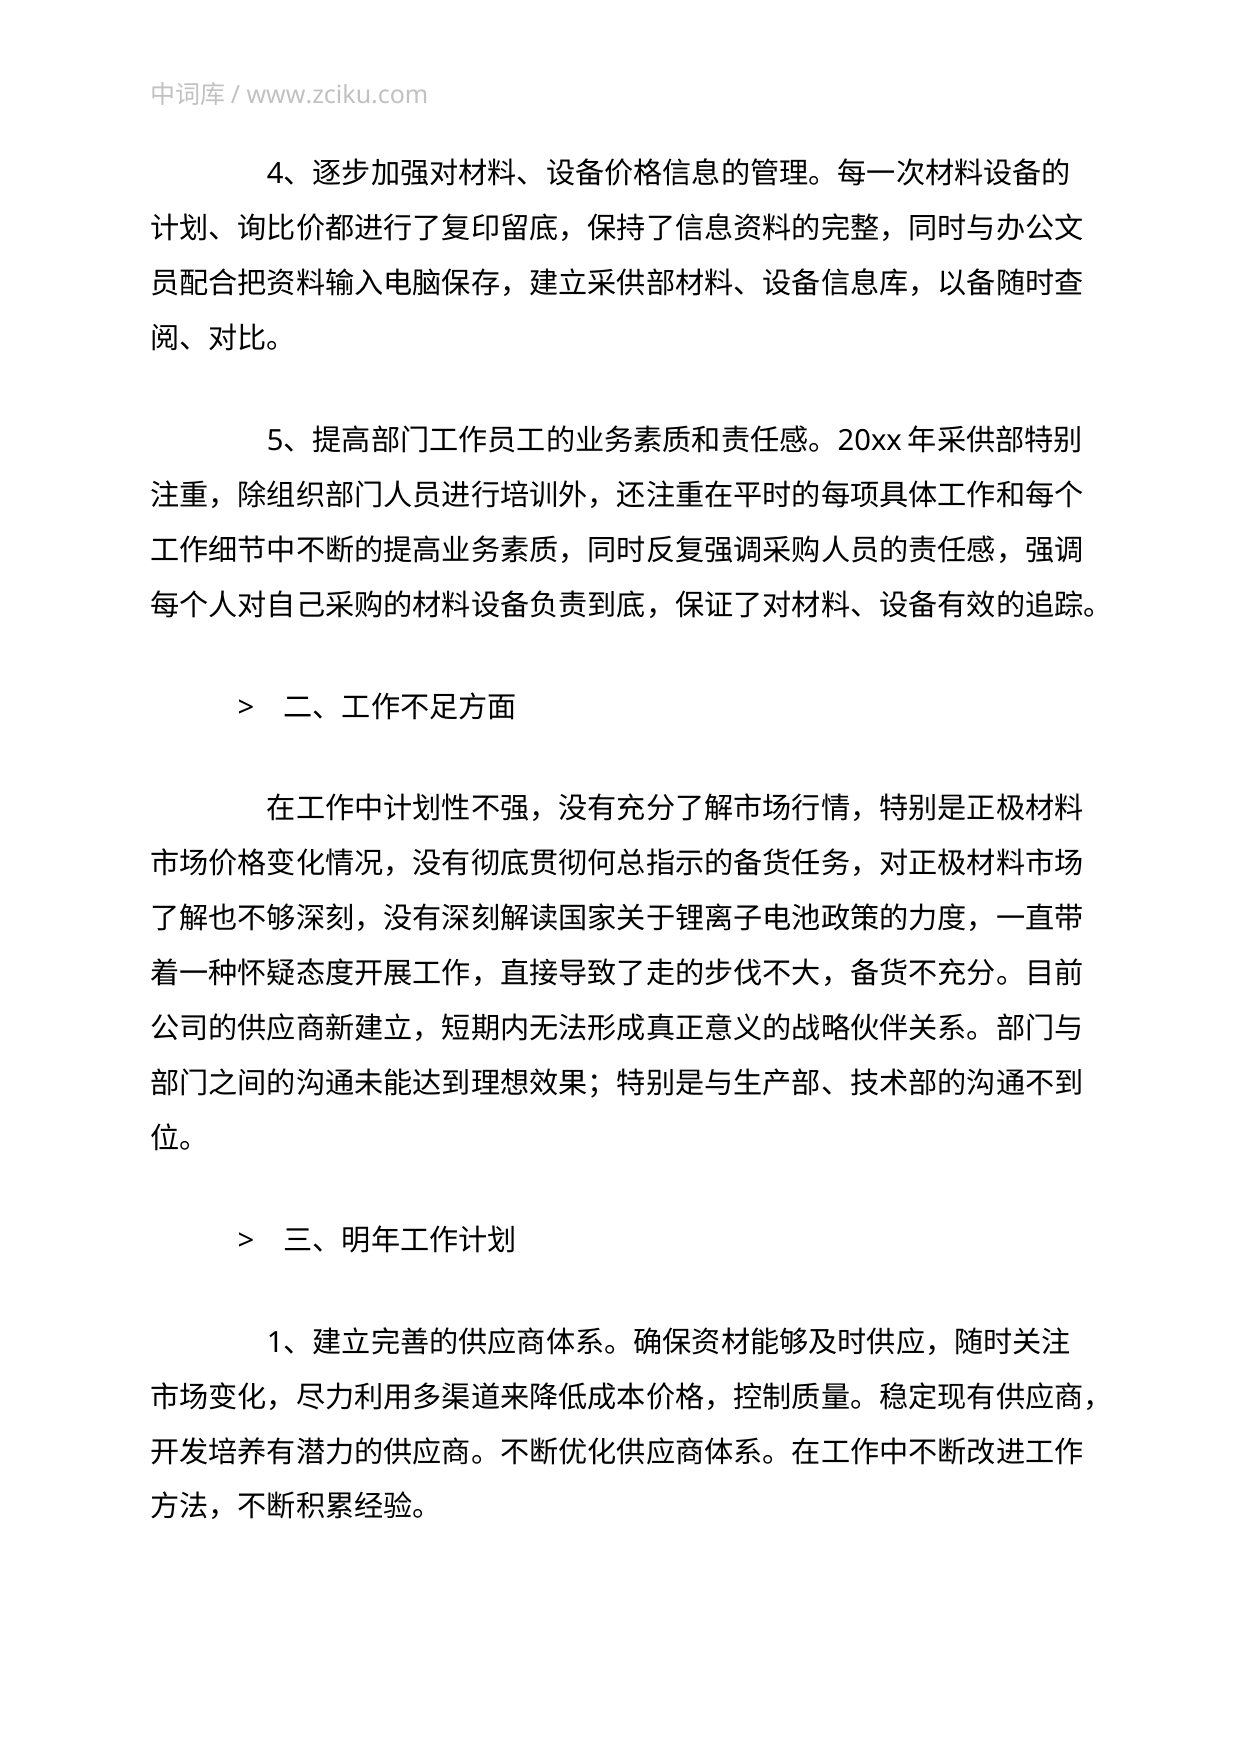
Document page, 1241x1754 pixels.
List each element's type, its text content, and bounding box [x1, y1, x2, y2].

text 4、逐步加强对材料、设备价格信息的管理。每一次材料设备的计划、询比价都进行了复印留底，保持了信息资料的完整，同时与办公文员配合把资料输入电脑保存，建立采供部材料、设备信息库，以备随时查阅、对比。 [150, 150, 1090, 357]
text 在工作中计划性不强，没有充分了解市场行情，特别是正极材料市场价格变化情况，没有彻底贯彻何总指示的备货任务，对正极材料市场了解也不够深刻，没有深刻解读国家关于锂离子电池政策的力度，一直带着一种怀疑态度开展工作，直接导致了走的步伐不大，备货不充分。目前公司的供应商新建立，短期内无法形成真正意义的战略伙伴关系。部门与部门之间的沟通未能达到理想效果；特别是与生产部、技术部的沟通不到位。 [150, 785, 1090, 1157]
text 5、提高部门工作员工的业务素质和责任感。20xx年采供部特别注重，除组织部门人员进行培训外，还注重在平时的每项具体工作和每个工作细节中不断的提高业务素质，同时反复强调采购人员的责任感，强调每个人对自己采购的材料设备负责到底，保证了对材料、设备有效的追踪。 [150, 417, 1090, 624]
text > 二、工作不足方面 [150, 683, 1090, 726]
text > 三、明年工作计划 [150, 1216, 1090, 1259]
text 1、建立完善的供应商体系。确保资材能够及时供应，随时关注市场变化，尽力利用多渠道来降低成本价格，控制质量。稳定现有供应商，开发培养有潜力的供应商。不断优化供应商体系。在工作中不断改进工作方法，不断积累经验。 [150, 1318, 1090, 1525]
